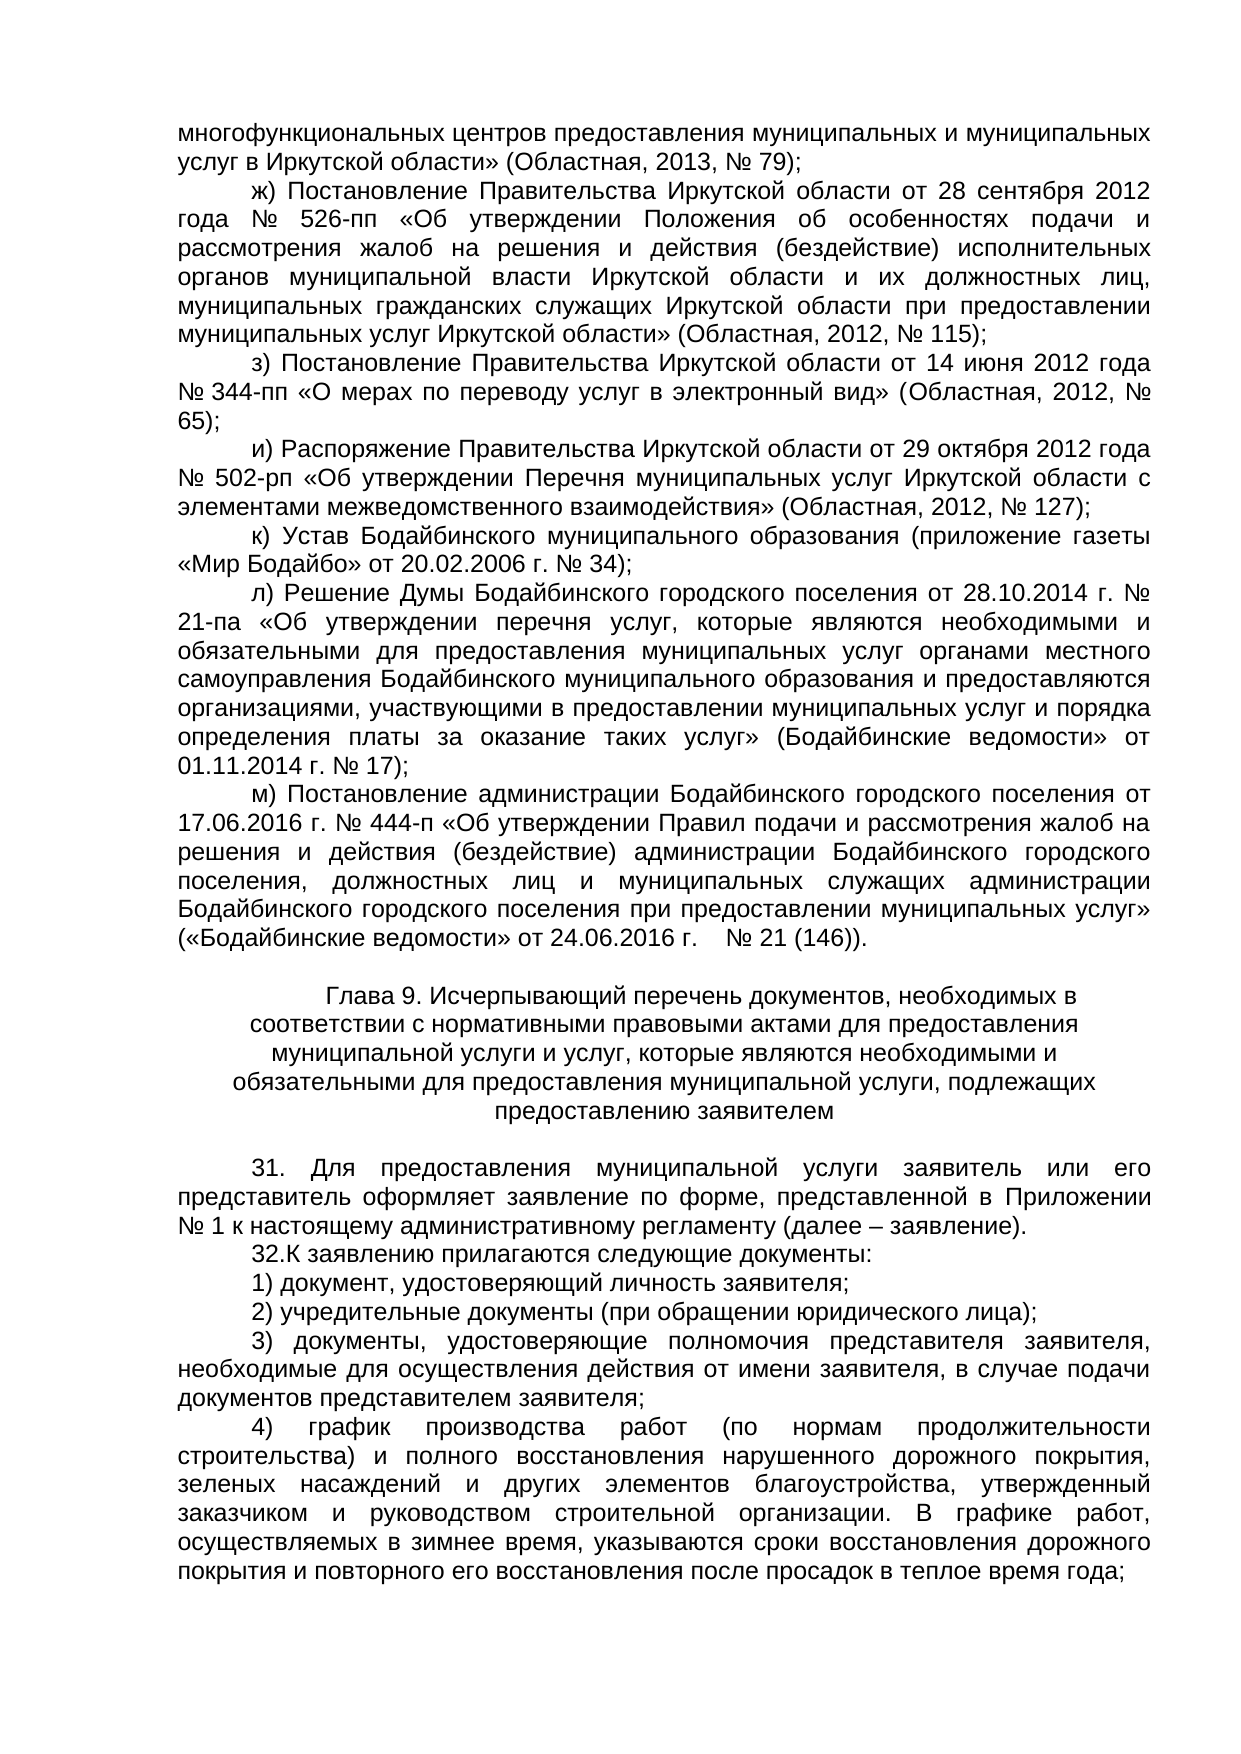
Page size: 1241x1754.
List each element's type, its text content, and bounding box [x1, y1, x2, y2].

text 3) документы, удостоверяющие полномочия представителя заявителя, необходимые для осуществления действия от имени заявителя, в случае подачи документов представителем заявителя; [177, 1326, 1152, 1412]
text 31. Для предоставления муниципальной услуги заявитель или его представитель оформляет заявление по форме, представленной в Приложении № 1 к настоящему административному регламенту (далее – заявление). [177, 1153, 1152, 1239]
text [177, 118, 1152, 176]
text 2) учредительные документы (при обращении юридического лица); [177, 1297, 1152, 1326]
text 32.К заявлению прилагаются следующие документы: [177, 1239, 1152, 1268]
text м) Постановление администрации Бодайбинского городского поселения от 17.06.2016 г. № 444-п «Об утверждении Правил подачи и рассмотрения жалоб на решения и действия (бездействие) администрации Бодайбинского городского поселения, должностных лиц и муниципальных служащих администрации Бодайбинского городского поселения при предоставлении муниципальных услуг» («Бодайбинские ведомости» от 24.06.2016 г. № 21 (146)). [177, 779, 1152, 952]
text Глава 9. Исчерпывающий перечень документов, необходимых в соответствии с нормативными правовыми актами для предоставления муниципальной услуги и услуг, которые являются необходимыми и обязательными для предоставления муниципальной услуги, подлежащих предоставлению заявителем [177, 981, 1152, 1124]
text 4) график производства работ (по нормам продолжительности строительства) и полного восстановления нарушенного дорожного покрытия, зеленых насаждений и других элементов благоустройства, утвержденный заказчиком и руководством строительной организации. В графике работ, осуществляемых в зимнее время, указываются сроки восстановления дорожного покрытия и повторного его восстановления после просадок в теплое время года; [177, 1412, 1152, 1584]
text л) Решение Думы Бодайбинского городского поселения от 28.10.2014 г. № 21-па «Об утверждении перечня услуг, которые являются необходимыми и обязательными для предоставления муниципальных услуг органами местного самоуправления Бодайбинского муниципального образования и предоставляются организациями, участвующими в предоставлении муниципальных услуг и порядка определения платы за оказание таких услуг» (Бодайбинские ведомости» от 01.11.2014 г. № 17); [177, 578, 1152, 779]
text к) Устав Бодайбинского муниципального образования (приложение газеты «Мир Бодайбо» от 20.02.2006 г. № 34); [177, 521, 1152, 578]
text 1) документ, удостоверяющий личность заявителя; [177, 1268, 1152, 1297]
text ж) Постановление Правительства Иркутской области от 28 сентября 2012 года № 526-пп «Об утверждении Положения об особенностях подачи и рассмотрения жалоб на решения и действия (бездействие) исполнительных органов муниципальной власти Иркутской области и их должностных лиц, муниципальных гражданских служащих Иркутской области при предоставлении муниципальных услуг Иркутской области» (Областная, 2012, № 115); [177, 176, 1152, 348]
text з) Постановление Правительства Иркутской области от 14 июня 2012 года № 344-пп «О мерах по переводу услуг в электронный вид» (Областная, 2012, № 65); [177, 348, 1152, 434]
text и) Распоряжение Правительства Иркутской области от 29 октября 2012 года № 502-рп «Об утверждении Перечня муниципальных услуг Иркутской области с элементами межведомственного взаимодействия» (Областная, 2012, № 127); [177, 434, 1152, 521]
